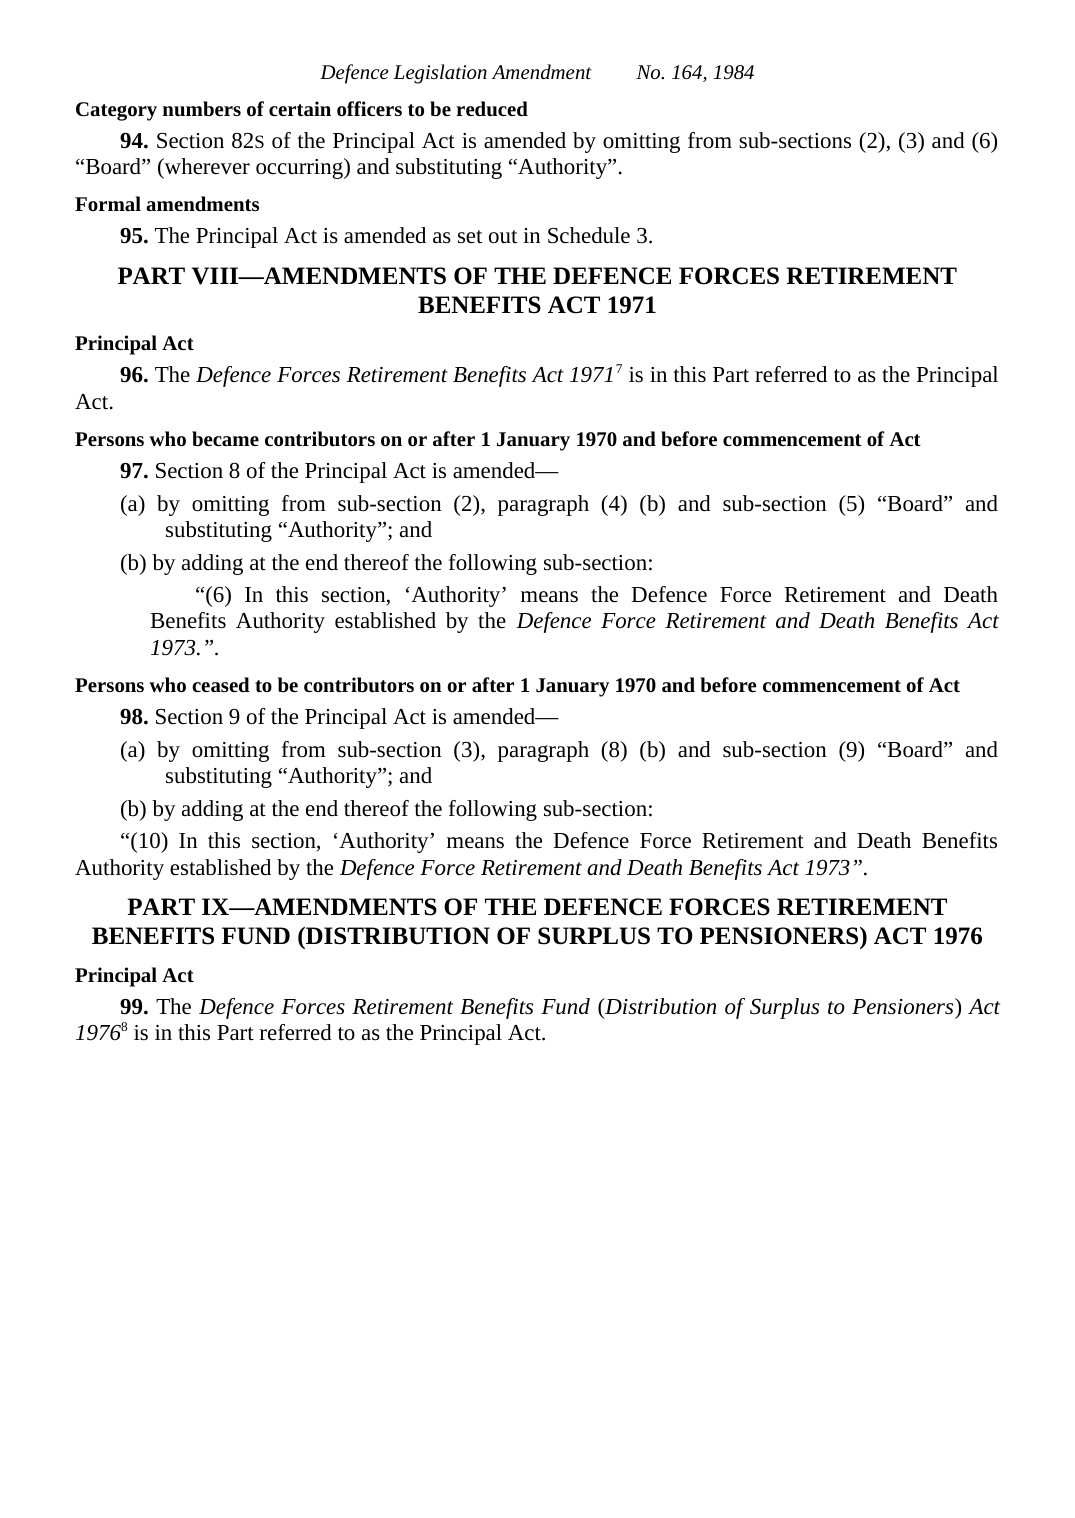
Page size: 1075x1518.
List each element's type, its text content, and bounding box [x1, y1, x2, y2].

text 96. The Defence Forces Retirement Benefits Act 19717 is in this Part referred to as the Principal Act. [75, 362, 1000, 414]
text 97. Section 8 of the Principal Act is amended— [75, 457, 1000, 483]
text “(6) In this section, ‘Authority’ means the Defence Force Retirement and Death Benefits Authority established by the Defence Force Retirement and Death Benefits Act 1973.”. [150, 581, 1000, 660]
text (a) by omitting from sub-section (3), paragraph (8) (b) and sub-section (9) “Board” and substituting “Authority”; and [120, 736, 1000, 788]
text PART IX—AMENDMENTS OF THE DEFENCE FORCES RETIREMENT BENEFITS FUND (DISTRIBUTION OF SURPLUS TO PENSIONERS) ACT 1976 [75, 892, 1000, 950]
text 95. The Principal Act is amended as set out in Schedule 3. [75, 222, 1000, 249]
text (b) by adding at the end thereof the following sub-section: [120, 795, 1000, 821]
text Principal Act [75, 331, 1000, 355]
text Principal Act [75, 962, 1000, 987]
text 98. Section 9 of the Principal Act is amended— [75, 703, 1000, 729]
text Category numbers of certain officers to be reduced [75, 97, 1000, 121]
text Formal amendments [75, 192, 1000, 216]
text (b) by adding at the end thereof the following sub-section: [120, 549, 1000, 575]
text 94. Section 82S of the Principal Act is amended by omitting from sub-sections (2), (3) and (6) “Board” (wherever occurring) and substituting “Authority”. [75, 127, 1000, 179]
text Persons who became contributors on or after 1 January 1970 and before commencement of Act [75, 427, 1000, 451]
text PART VIII—AMENDMENTS OF THE DEFENCE FORCES RETIREMENT BENEFITS ACT 1971 [75, 261, 1000, 319]
text 99. The Defence Forces Retirement Benefits Fund (Distribution of Surplus to Pensioners) Act 19768 is in this Part referred to as the Principal Act. [75, 993, 1000, 1046]
text (a) by omitting from sub-section (2), paragraph (4) (b) and sub-section (5) “Board” and substituting “Authority”; and [120, 490, 1000, 542]
text “(10) In this section, ‘Authority’ means the Defence Force Retirement and Death Benefits Authority established by the Defence Force Retirement and Death Benefits Act 1973”. [75, 827, 1000, 880]
text Persons who ceased to be contributors on or after 1 January 1970 and before commencement of Act [75, 673, 1000, 697]
